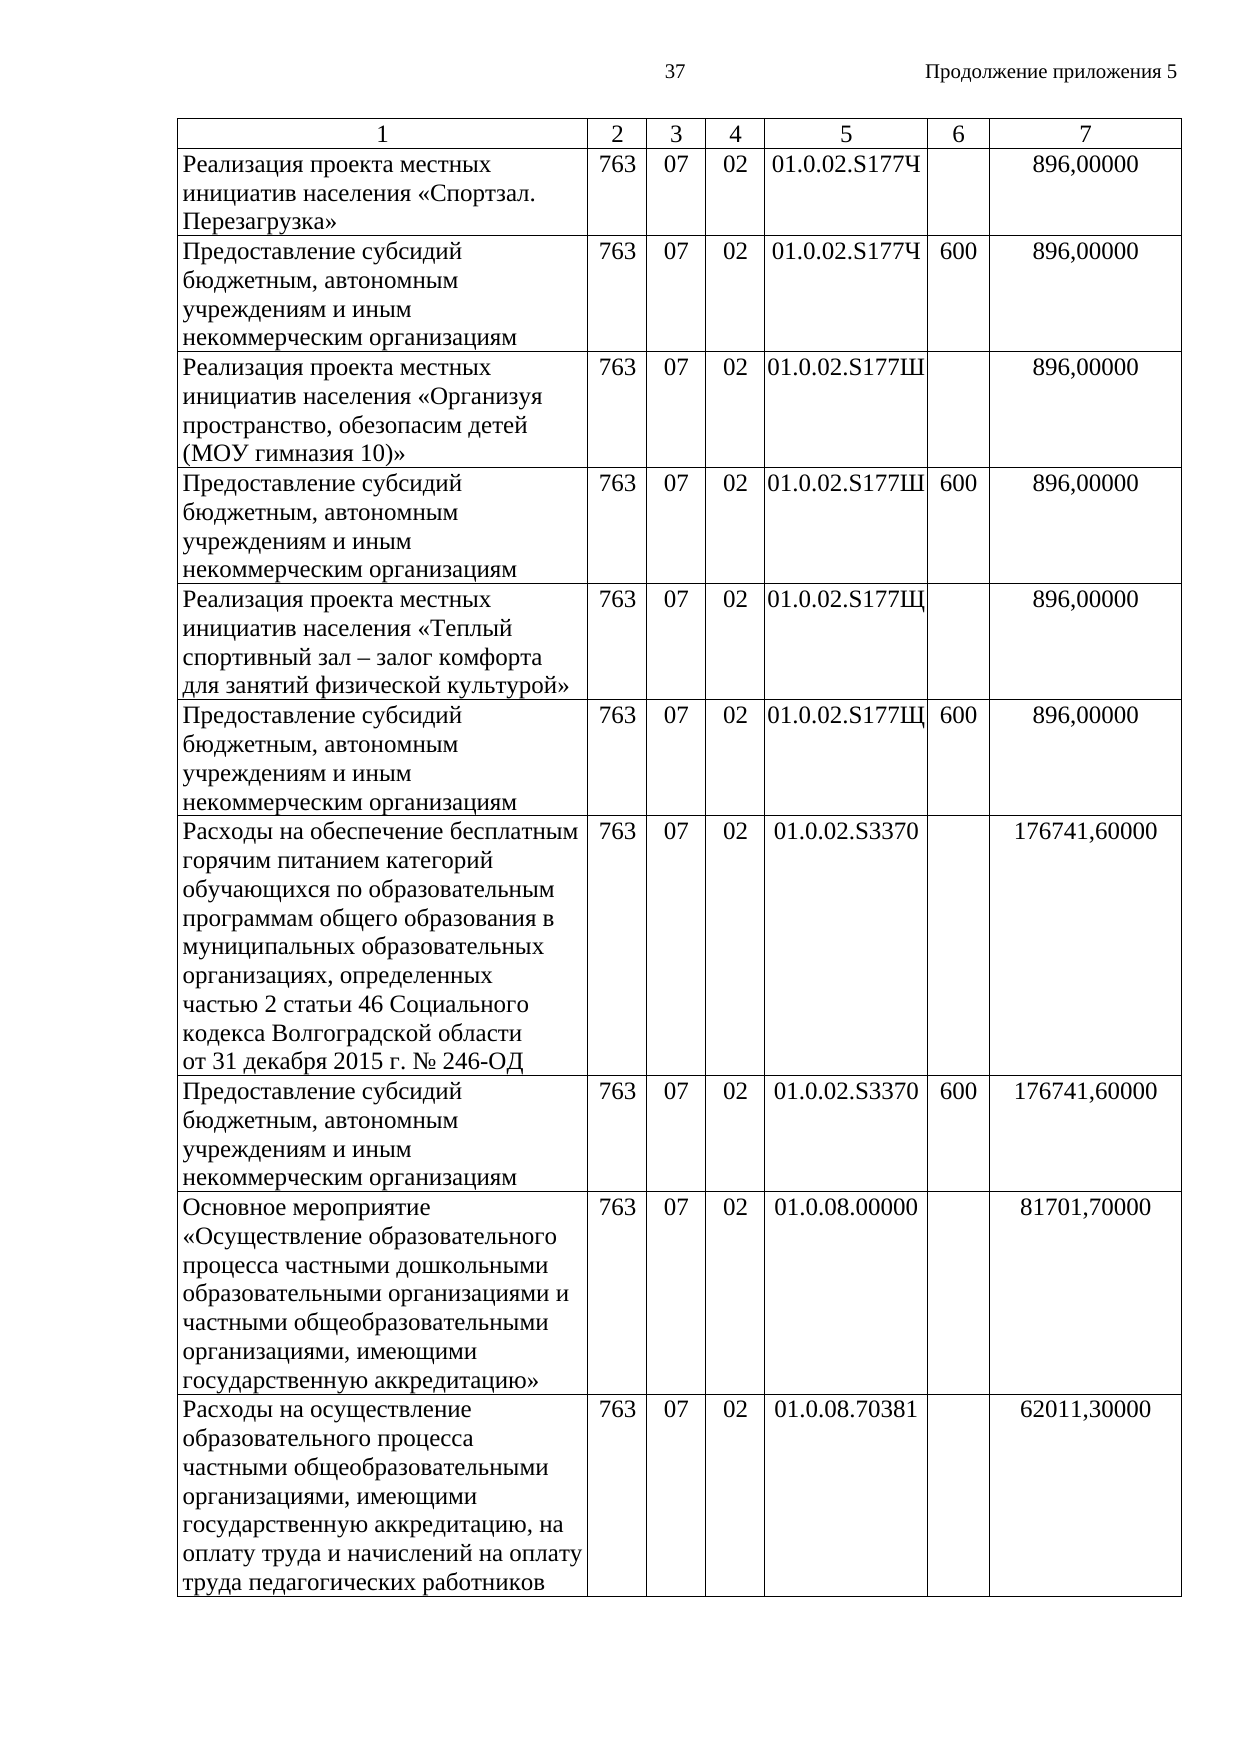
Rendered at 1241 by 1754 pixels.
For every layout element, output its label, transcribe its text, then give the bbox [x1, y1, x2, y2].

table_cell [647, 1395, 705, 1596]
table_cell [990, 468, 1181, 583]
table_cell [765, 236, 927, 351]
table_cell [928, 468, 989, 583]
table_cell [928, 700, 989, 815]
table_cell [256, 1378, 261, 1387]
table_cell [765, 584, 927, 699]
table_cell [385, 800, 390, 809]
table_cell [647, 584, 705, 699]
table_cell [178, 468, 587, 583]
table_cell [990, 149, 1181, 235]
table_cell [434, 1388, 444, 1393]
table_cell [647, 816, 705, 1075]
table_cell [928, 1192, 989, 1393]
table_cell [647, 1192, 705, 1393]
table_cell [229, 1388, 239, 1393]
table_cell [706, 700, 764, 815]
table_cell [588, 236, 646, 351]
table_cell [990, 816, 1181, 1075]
table_header 6 [928, 119, 989, 148]
table_header 4 [706, 119, 764, 148]
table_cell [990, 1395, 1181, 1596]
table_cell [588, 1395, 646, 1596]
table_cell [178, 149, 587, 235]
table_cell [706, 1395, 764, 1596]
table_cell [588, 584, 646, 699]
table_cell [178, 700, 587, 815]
table_header 2 [588, 119, 646, 148]
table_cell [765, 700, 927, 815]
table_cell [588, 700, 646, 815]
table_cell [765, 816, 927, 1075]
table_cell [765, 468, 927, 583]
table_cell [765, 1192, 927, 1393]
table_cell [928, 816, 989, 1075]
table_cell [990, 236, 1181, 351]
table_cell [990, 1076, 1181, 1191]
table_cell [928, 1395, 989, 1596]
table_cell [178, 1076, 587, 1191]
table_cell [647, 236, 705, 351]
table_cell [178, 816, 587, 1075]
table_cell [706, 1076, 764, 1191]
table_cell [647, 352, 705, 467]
table_header 7 [990, 119, 1181, 148]
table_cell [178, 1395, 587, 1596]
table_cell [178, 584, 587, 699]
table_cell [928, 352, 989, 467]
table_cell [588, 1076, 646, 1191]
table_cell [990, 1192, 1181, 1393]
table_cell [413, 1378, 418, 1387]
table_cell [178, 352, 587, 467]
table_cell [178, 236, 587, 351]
table_header 3 [647, 119, 705, 148]
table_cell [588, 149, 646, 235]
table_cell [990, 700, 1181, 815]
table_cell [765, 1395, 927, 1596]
table_header 5 [765, 119, 927, 148]
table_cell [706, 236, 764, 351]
table_header 1 [178, 119, 587, 148]
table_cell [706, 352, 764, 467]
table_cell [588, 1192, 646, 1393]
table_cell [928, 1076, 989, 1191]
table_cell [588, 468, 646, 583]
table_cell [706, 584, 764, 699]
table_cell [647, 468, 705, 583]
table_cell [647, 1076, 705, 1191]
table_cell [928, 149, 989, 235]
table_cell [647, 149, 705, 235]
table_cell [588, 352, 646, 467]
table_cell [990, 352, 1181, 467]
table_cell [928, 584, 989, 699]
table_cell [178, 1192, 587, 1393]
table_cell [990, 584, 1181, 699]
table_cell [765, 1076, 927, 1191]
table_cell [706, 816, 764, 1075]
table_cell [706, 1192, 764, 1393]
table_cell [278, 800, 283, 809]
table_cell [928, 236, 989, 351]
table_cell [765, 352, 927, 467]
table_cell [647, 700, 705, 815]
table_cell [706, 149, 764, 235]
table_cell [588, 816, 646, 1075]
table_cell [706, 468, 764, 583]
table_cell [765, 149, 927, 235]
